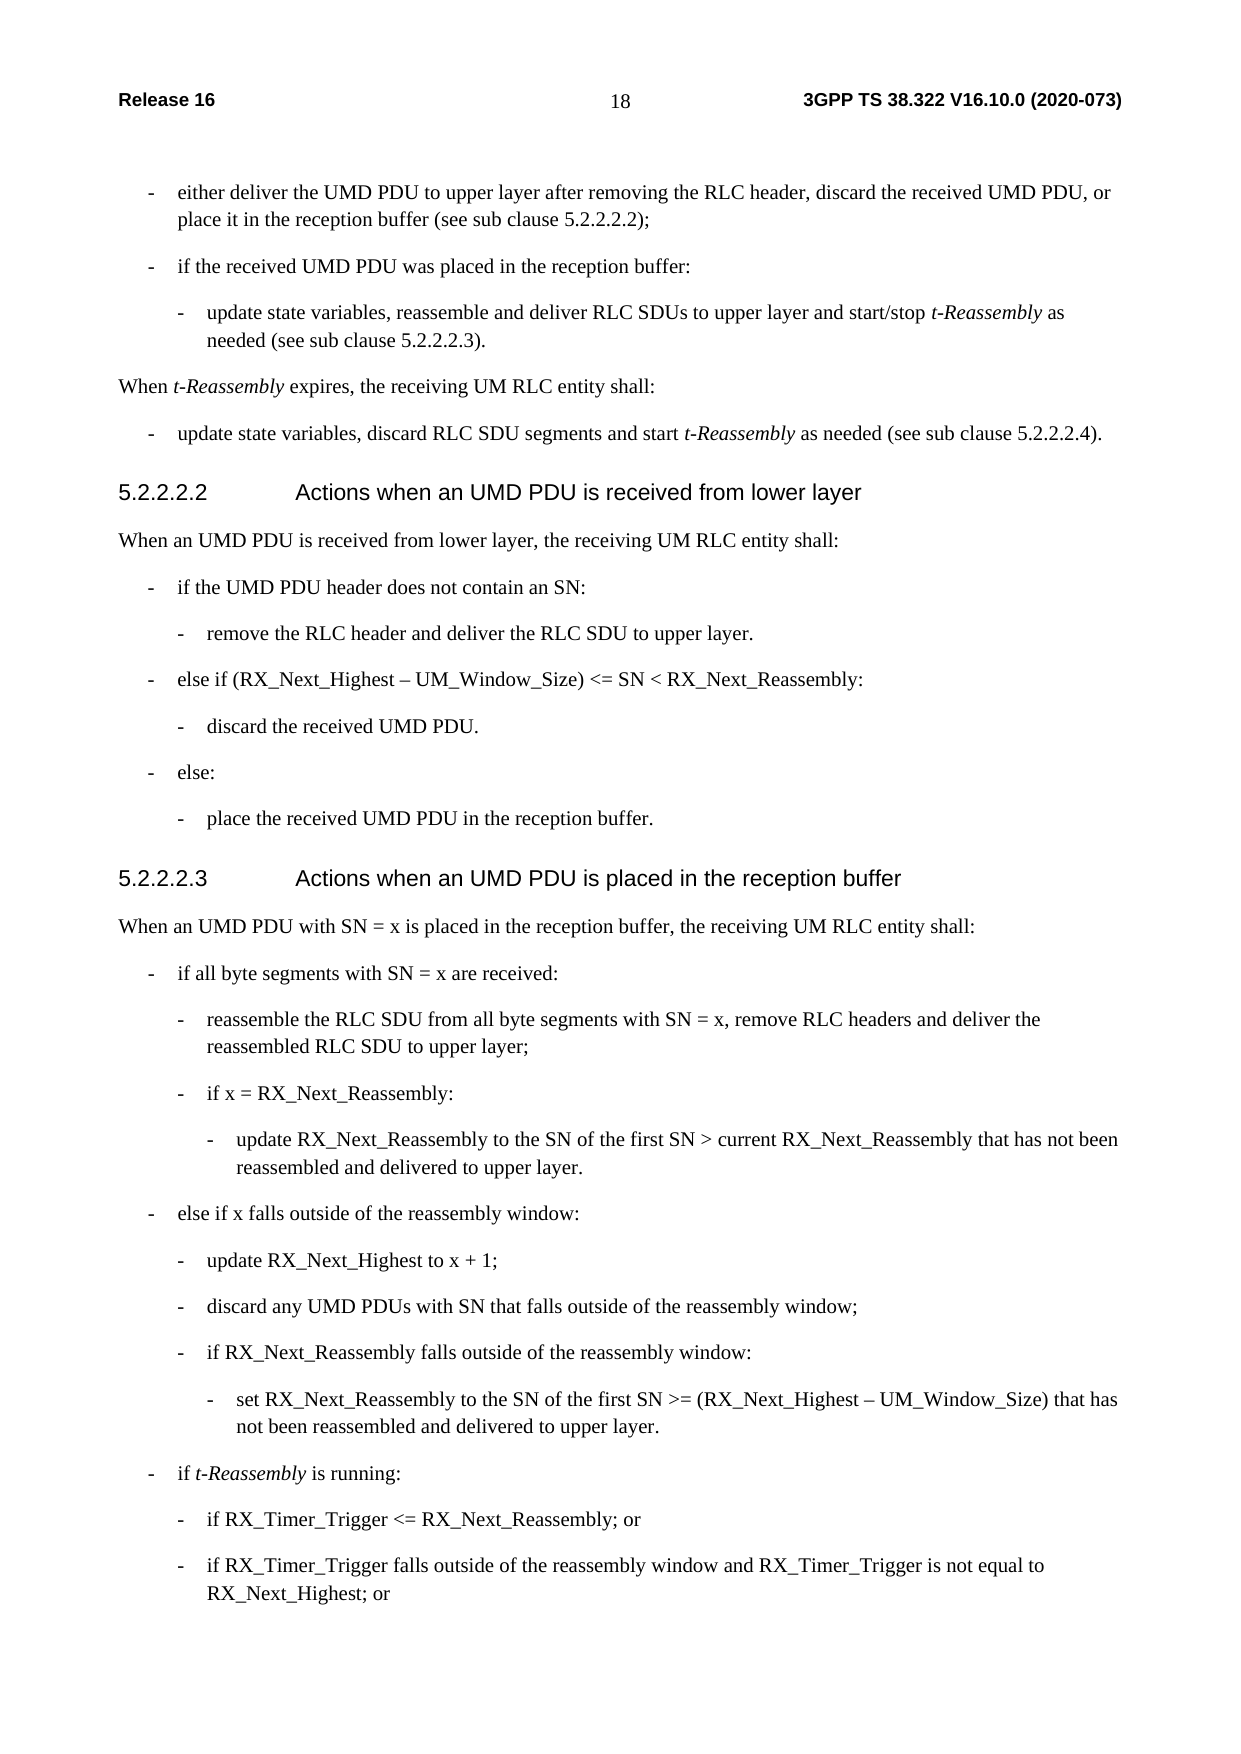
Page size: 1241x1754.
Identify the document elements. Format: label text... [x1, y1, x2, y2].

text - if RX_Timer_Trigger <= RX_Next_Reassembly; or [177, 1507, 1122, 1531]
text - if t-Reassembly is running: [148, 1461, 1122, 1484]
text - update RX_Next_Reassembly to the SN of the first SN > current RX_Next_Reassembly that has not been reassembled and delivered to upper layer. [207, 1127, 1122, 1179]
subtitle 5.2.2.2.2 Actions when an UMD PDU is received from lower layer [118, 479, 1122, 506]
text When an UMD PDU with SN = x is placed in the reception buffer, the receiving UM RLC entity shall: [118, 914, 1122, 938]
text - if RX_Timer_Trigger falls outside of the reassembly window and RX_Timer_Trigger is not equal to RX_Next_Highest; or [177, 1553, 1122, 1605]
text - discard any UMD PDUs with SN that falls outside of the reassembly window; [177, 1294, 1122, 1318]
text When t-Reassembly expires, the receiving UM RLC entity shall: [118, 374, 1122, 398]
text - if the UMD PDU header does not contain an SN: [147, 574, 1122, 599]
text - update RX_Next_Highest to x + 1; [177, 1247, 1122, 1272]
text - place the received UMD PDU in the reception buffer. [177, 806, 1122, 830]
text - update state variables, reassemble and deliver RLC SDUs to upper layer and start/stop t-Reassembly as needed (see sub clause 5.2.2.2.3). [177, 300, 1122, 352]
text - if all byte segments with SN = x are received: [148, 961, 1122, 984]
text - else if x falls outside of the reassembly window: [148, 1201, 1122, 1225]
text - if the received UMD PDU was placed in the reception buffer: [148, 254, 1122, 278]
text - else: [147, 760, 1122, 784]
text - set RX_Next_Reassembly to the SN of the first SN >= (RX_Next_Highest – UM_Window_Size) that has not been reassembled and delivered to upper layer. [207, 1387, 1122, 1438]
text - update state variables, discard RLC SDU segments and start t-Reassembly as needed (see sub clause 5.2.2.2.4). [148, 420, 1122, 444]
text - either deliver the UMD PDU to upper layer after removing the RLC header, discard the received UMD PDU, or place it in the reception buffer (see sub clause 5.2.2.2.2); [148, 180, 1122, 231]
text - if RX_Next_Reassembly falls outside of the reassembly window: [177, 1340, 1122, 1364]
text - discard the received UMD PDU. [177, 714, 1122, 738]
text - if x = RX_Next_Reassembly: [177, 1081, 1122, 1105]
text - remove the RLC header and deliver the RLC SDU to upper layer. [177, 621, 1122, 645]
text - else if (RX_Next_Highest – UM_Window_Size) <= SN < RX_Next_Reassembly: [147, 667, 1122, 691]
text When an UMD PDU is received from lower layer, the receiving UM RLC entity shall: [118, 528, 1122, 552]
subtitle 5.2.2.2.3 Actions when an UMD PDU is placed in the reception buffer [118, 865, 1122, 892]
text - reassemble the RLC SDU from all byte segments with SN = x, remove RLC headers and deliver the reassembled RLC SDU to upper layer; [177, 1007, 1122, 1058]
